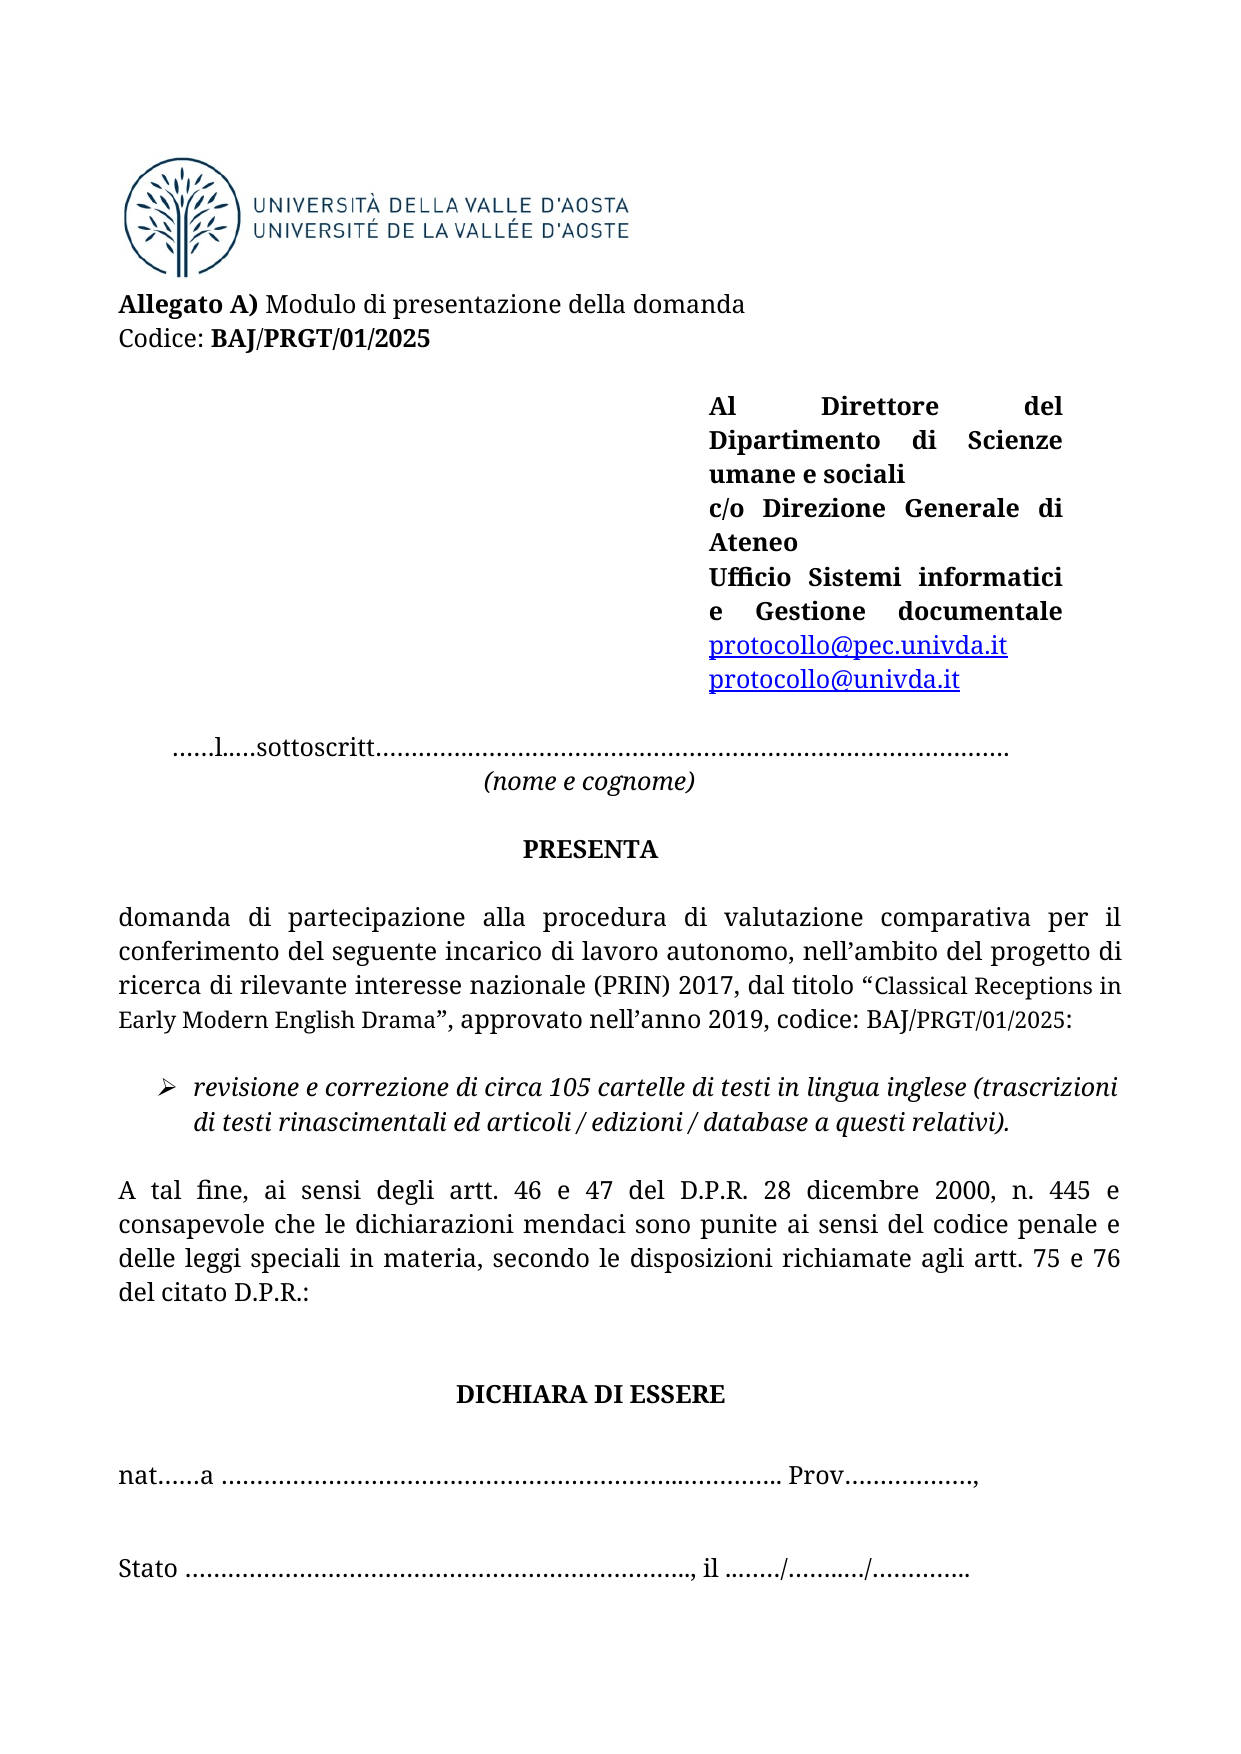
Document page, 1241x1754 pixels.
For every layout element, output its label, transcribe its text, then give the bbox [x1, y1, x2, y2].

text Codice: BAJ/PRGT/01/2025 [118, 321, 1122, 355]
text (nome e cognome) [118, 763, 1063, 798]
text ……l..…sottoscritt………….…………………………………………………………………. [118, 729, 1063, 763]
text PRESENTA [118, 832, 1063, 866]
text Al Direttore del Dipartimento di Scienze umane e sociali [709, 389, 1063, 491]
picture [118, 147, 636, 287]
text Stato …………………………………………………………….., il ..……/……..…/………….. [118, 1550, 1122, 1584]
text Ufficio Sistemi informatici e Gestione documentale protocollo@pec.univda.it [709, 559, 1063, 661]
text DICHIARA DI ESSERE [118, 1377, 1063, 1411]
text protocollo@univda.it [709, 661, 1063, 695]
list revisione e correzione di circa 105 cartelle di testi in lingua inglese (trascrizioni di testi rinascimentali ed articoli / edizioni / database a questi relativi). [156, 1070, 1122, 1138]
text A tal fine, ai sensi degli artt. 46 e 47 del D.P.R. 28 dicembre 2000, n. 445 e consapevole che le dichiarazioni mendaci sono punite ai sensi del codice penale e delle leggi speciali in materia, secondo le disposizioni richiamate agli artt. 75 e 76 del citato D.P.R.: [118, 1172, 1122, 1308]
text c/o Direzione Generale di Ateneo [709, 491, 1063, 559]
text Allegato A) Modulo di presentazione della domanda [118, 287, 1122, 321]
text domanda di partecipazione alla procedura di valutazione comparativa per il conferimento del seguente incarico di lavoro autonomo, nell’ambito del progetto di ricerca di rilevante interesse nazionale (PRIN) 2017, dal titolo “Classical Receptions in Early Modern English Drama”, approvato nell’anno 2019, codice: BAJ/PRGT/01/2025: [118, 900, 1122, 1036]
text nat……a ………………………………………………………..………….. Prov………………, [118, 1457, 1122, 1491]
